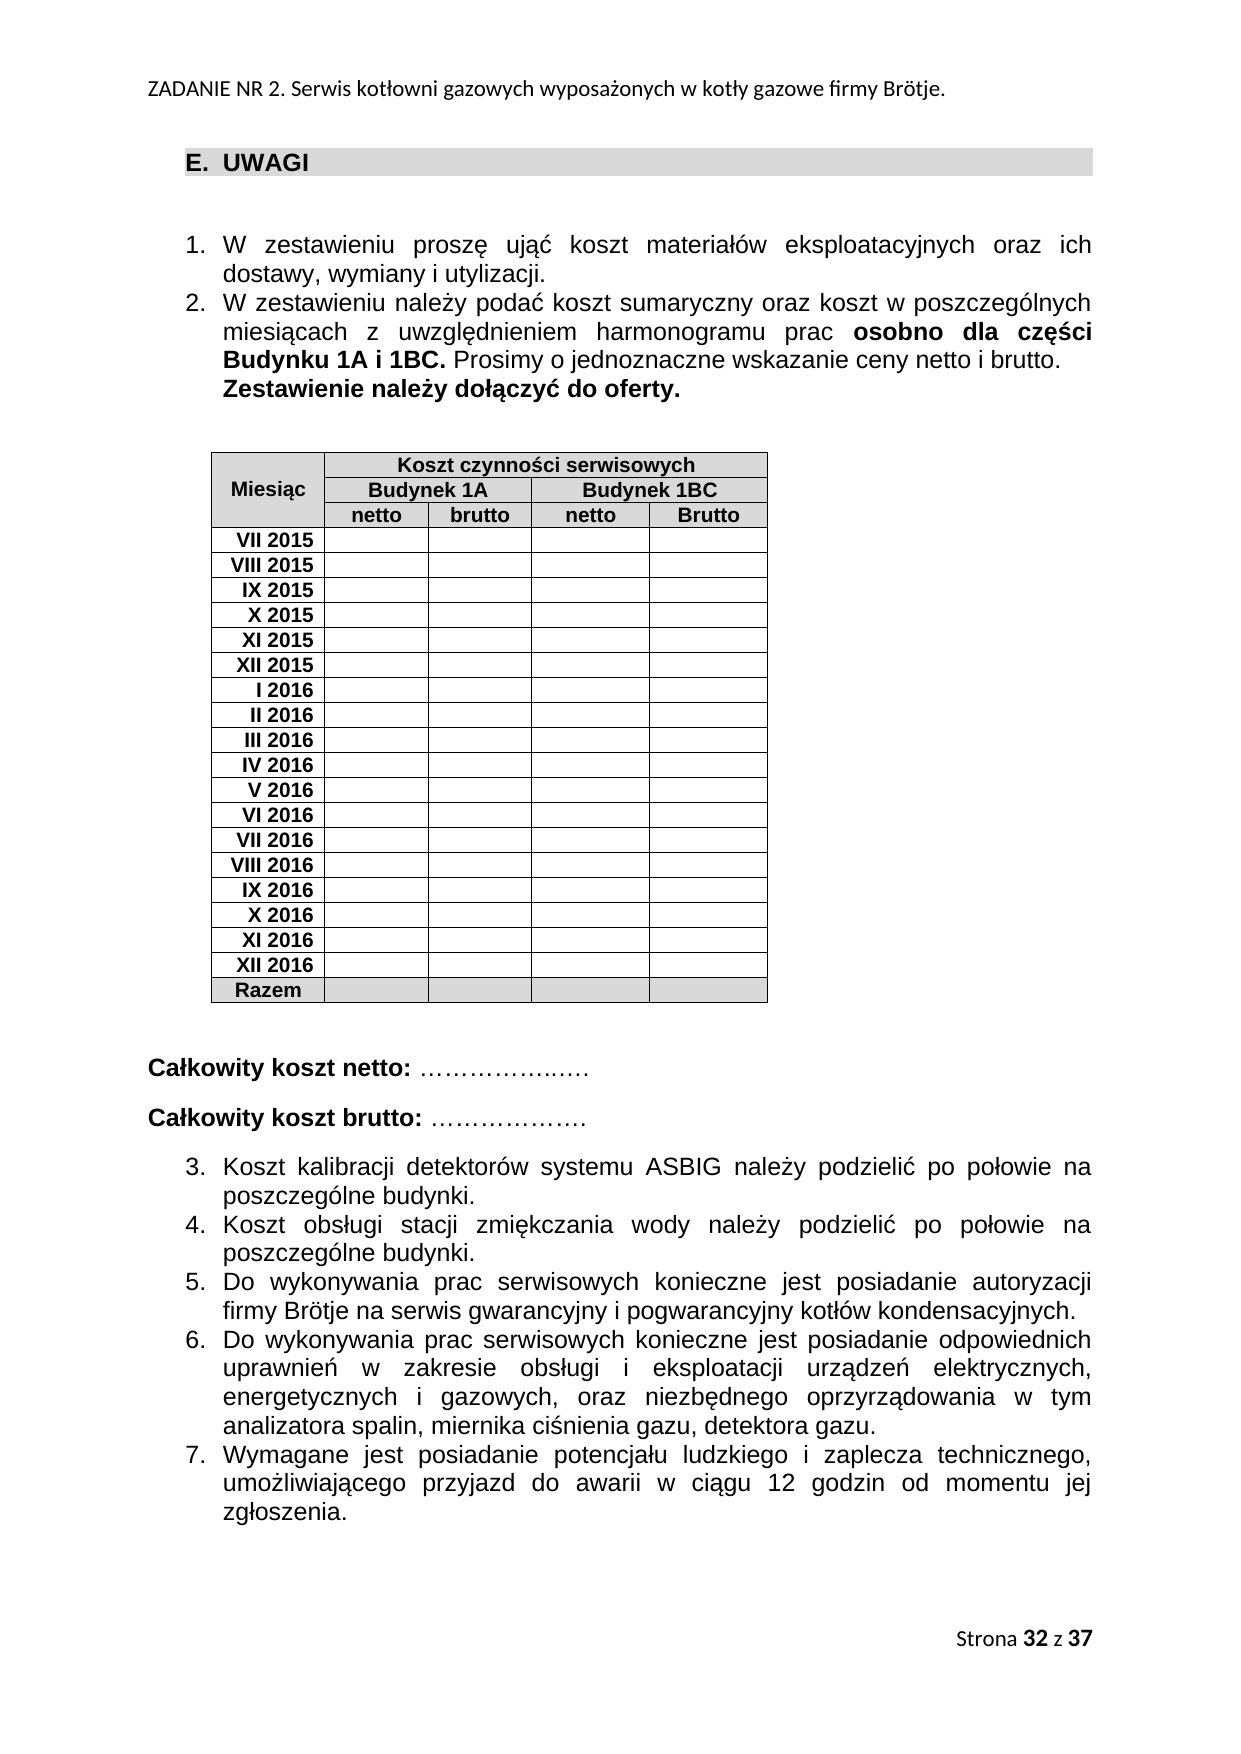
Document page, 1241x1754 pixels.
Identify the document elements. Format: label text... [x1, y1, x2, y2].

list Koszt obsługi stacji zmiękczania wody należy podzielić po połowie na poszczególne budynki. [185, 1209, 1093, 1267]
table_cell [429, 753, 531, 777]
table_cell [429, 603, 531, 627]
table_cell XI 2015 [212, 628, 324, 652]
text Całkowity koszt netto: ……………..…. [148, 1053, 1093, 1082]
table_cell netto [325, 503, 428, 527]
table_cell [650, 753, 767, 777]
table_cell XII 2015 [212, 653, 324, 677]
table_cell [650, 678, 767, 702]
table_cell [532, 653, 649, 677]
table_cell [650, 803, 767, 827]
table_cell Budynek 1BC [532, 478, 767, 502]
table_cell [429, 928, 531, 952]
table_cell [532, 678, 649, 702]
list Wymagane jest posiadanie potencjału ludzkiego i zaplecza technicznego, umożliwiającego przyjazd do awarii w ciągu 12 godzin od momentu jej zgłoszenia. [185, 1439, 1093, 1526]
table_cell [429, 878, 531, 902]
table_cell [532, 528, 649, 552]
table_cell [429, 553, 531, 577]
table_cell [325, 728, 428, 752]
table_cell brutto [429, 503, 531, 527]
table_cell [532, 928, 649, 952]
table_cell [532, 728, 649, 752]
table_cell [532, 753, 649, 777]
table_cell [325, 803, 428, 827]
table_cell [325, 603, 428, 627]
table_cell [325, 628, 428, 652]
list Do wykonywania prac serwisowych konieczne jest posiadanie autoryzacji firmy Brötje na serwis gwarancyjny i pogwarancyjny kotłów kondensacyjnych. [185, 1267, 1093, 1324]
text Całkowity koszt brutto: ………………. [148, 1102, 1093, 1131]
table_cell [429, 953, 531, 977]
table_cell I 2016 [212, 678, 324, 702]
table_cell V 2016 [212, 778, 324, 802]
list Do wykonywania prac serwisowych konieczne jest posiadanie odpowiednich uprawnień w zakresie obsługi i eksploatacji urządzeń elektrycznych, energetycznych i gazowych, oraz niezbędnego oprzyrządowania w tym analizatora spalin, miernika ciśnienia gazu, detektora gazu. [185, 1324, 1093, 1439]
table_cell XII 2016 [212, 953, 324, 977]
table_cell [532, 703, 649, 727]
table_cell [650, 853, 767, 877]
table_header Koszt czynności serwisowych [325, 453, 767, 477]
table_cell [650, 878, 767, 902]
table_cell [532, 953, 649, 977]
table_cell III 2016 [212, 728, 324, 752]
table_cell [325, 978, 428, 1002]
table_cell [532, 628, 649, 652]
table_cell VIII 2015 [212, 553, 324, 577]
list W zestawieniu proszę ująć koszt materiałów eksploatacyjnych oraz ich dostawy, wymiany i utylizacji. [185, 230, 1093, 288]
table_cell X 2016 [212, 903, 324, 927]
table_cell [429, 728, 531, 752]
table_cell [325, 878, 428, 902]
table_cell Razem [212, 978, 324, 1002]
table_cell [650, 903, 767, 927]
table_cell [325, 753, 428, 777]
table_cell II 2016 [212, 703, 324, 727]
table_cell [532, 853, 649, 877]
table_cell [429, 853, 531, 877]
table_cell [650, 703, 767, 727]
table_cell [325, 553, 428, 577]
table_cell [325, 828, 428, 852]
table_cell VII 2016 [212, 828, 324, 852]
table_cell [325, 853, 428, 877]
table_cell netto [532, 503, 649, 527]
table_cell [650, 778, 767, 802]
table_cell [532, 903, 649, 927]
table_cell Brutto [650, 503, 767, 527]
table_cell [650, 578, 767, 602]
table_cell [532, 553, 649, 577]
table_cell VII 2015 [212, 528, 324, 552]
table_cell [325, 703, 428, 727]
table_cell IX 2016 [212, 878, 324, 902]
table_cell [325, 928, 428, 952]
table_cell [650, 728, 767, 752]
table_header Miesiąc [212, 453, 324, 527]
table_cell XI 2016 [212, 928, 324, 952]
table_cell [325, 778, 428, 802]
table_cell [650, 628, 767, 652]
table_cell [429, 528, 531, 552]
table_cell [325, 578, 428, 602]
table_cell Budynek 1A [325, 478, 531, 502]
table_cell [429, 628, 531, 652]
table_cell VIII 2016 [212, 853, 324, 877]
table_cell [429, 653, 531, 677]
table_cell [650, 978, 767, 1002]
table_cell [325, 678, 428, 702]
table_cell [532, 878, 649, 902]
table_cell [429, 703, 531, 727]
table_cell [532, 578, 649, 602]
table_cell [650, 828, 767, 852]
table_cell [429, 903, 531, 927]
list Koszt kalibracji detektorów systemu ASBIG należy podzielić po połowie na poszczególne budynki. [185, 1152, 1093, 1209]
list W zestawieniu należy podać koszt sumaryczny oraz koszt w poszczególnych miesiącach z uwzględnieniem harmonogramu prac osobno dla części Budynku 1A i 1BC. Prosimy o jednoznaczne wskazanie ceny netto i brutto. [185, 288, 1093, 374]
table_cell [429, 778, 531, 802]
table_cell [429, 803, 531, 827]
table_cell X 2015 [212, 603, 324, 627]
table_cell [429, 578, 531, 602]
table_cell [650, 553, 767, 577]
table_cell [532, 828, 649, 852]
table_cell [532, 778, 649, 802]
table_cell [650, 928, 767, 952]
table_cell [429, 828, 531, 852]
table_cell [429, 978, 531, 1002]
list UWAGI [185, 148, 1093, 176]
table_cell IV 2016 [212, 753, 324, 777]
table_cell VI 2016 [212, 803, 324, 827]
table_cell [532, 978, 649, 1002]
table_cell [650, 953, 767, 977]
table_cell [650, 528, 767, 552]
table_cell IX 2015 [212, 578, 324, 602]
table_cell [650, 603, 767, 627]
table_cell [325, 653, 428, 677]
table_cell [325, 903, 428, 927]
table_cell [532, 603, 649, 627]
table_cell [325, 528, 428, 552]
table_cell [325, 953, 428, 977]
table_cell [532, 803, 649, 827]
list Zestawienie należy dołączyć do oferty. [223, 374, 1093, 403]
table_cell [650, 653, 767, 677]
table_cell [429, 678, 531, 702]
